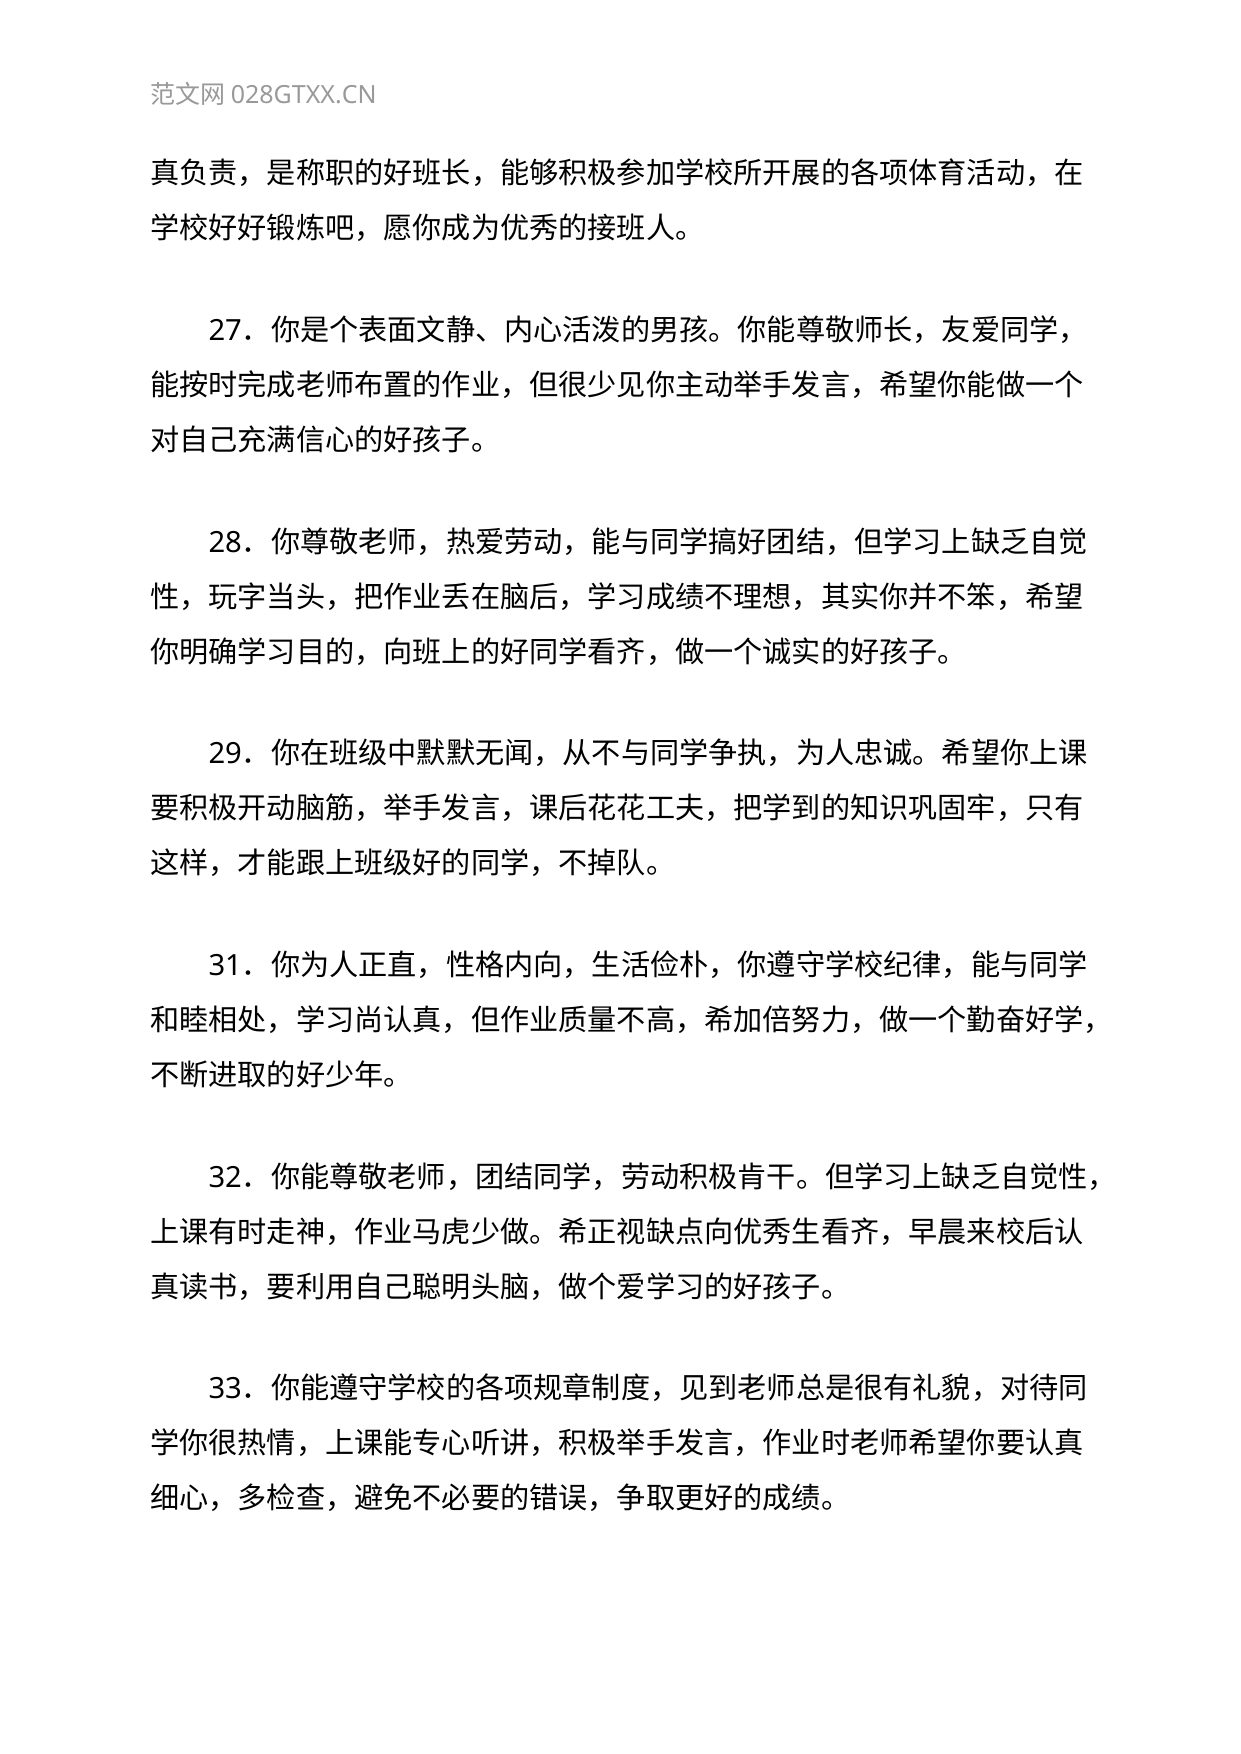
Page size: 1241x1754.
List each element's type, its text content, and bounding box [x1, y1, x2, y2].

text 33．你能遵守学校的各项规章制度，见到老师总是很有礼貌，对待同学你很热情，上课能专心听讲，积极举手发言，作业时老师希望你要认真细心，多检查，避免不必要的错误，争取更好的成绩。 [150, 1365, 1090, 1517]
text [150, 150, 1090, 247]
text 29．你在班级中默默无闻，从不与同学争执，为人忠诚。希望你上课要积极开动脑筋，举手发言，课后花花工夫，把学到的知识巩固牢，只有这样，才能跟上班级好的同学，不掉队。 [150, 730, 1090, 882]
text 32．你能尊敬老师，团结同学，劳动积极肯干。但学习上缺乏自觉性，上课有时走神，作业马虎少做。希正视缺点向优秀生看齐，早晨来校后认真读书，要利用自己聪明头脑，做个爱学习的好孩子。 [150, 1153, 1090, 1306]
text 28．你尊敬老师，热爱劳动，能与同学搞好团结，但学习上缺乏自觉性，玩字当头，把作业丢在脑后，学习成绩不理想，其实你并不笨，希望你明确学习目的，向班上的好同学看齐，做一个诚实的好孩子。 [150, 518, 1090, 671]
text 27．你是个表面文静、内心活泼的男孩。你能尊敬师长，友爱同学，能按时完成老师布置的作业，但很少见你主动举手发言，希望你能做一个对自己充满信心的好孩子。 [150, 307, 1090, 459]
text 31．你为人正直，性格内向，生活俭朴，你遵守学校纪律，能与同学和睦相处，学习尚认真，但作业质量不高，希加倍努力，做一个勤奋好学，不断进取的好少年。 [150, 942, 1090, 1094]
